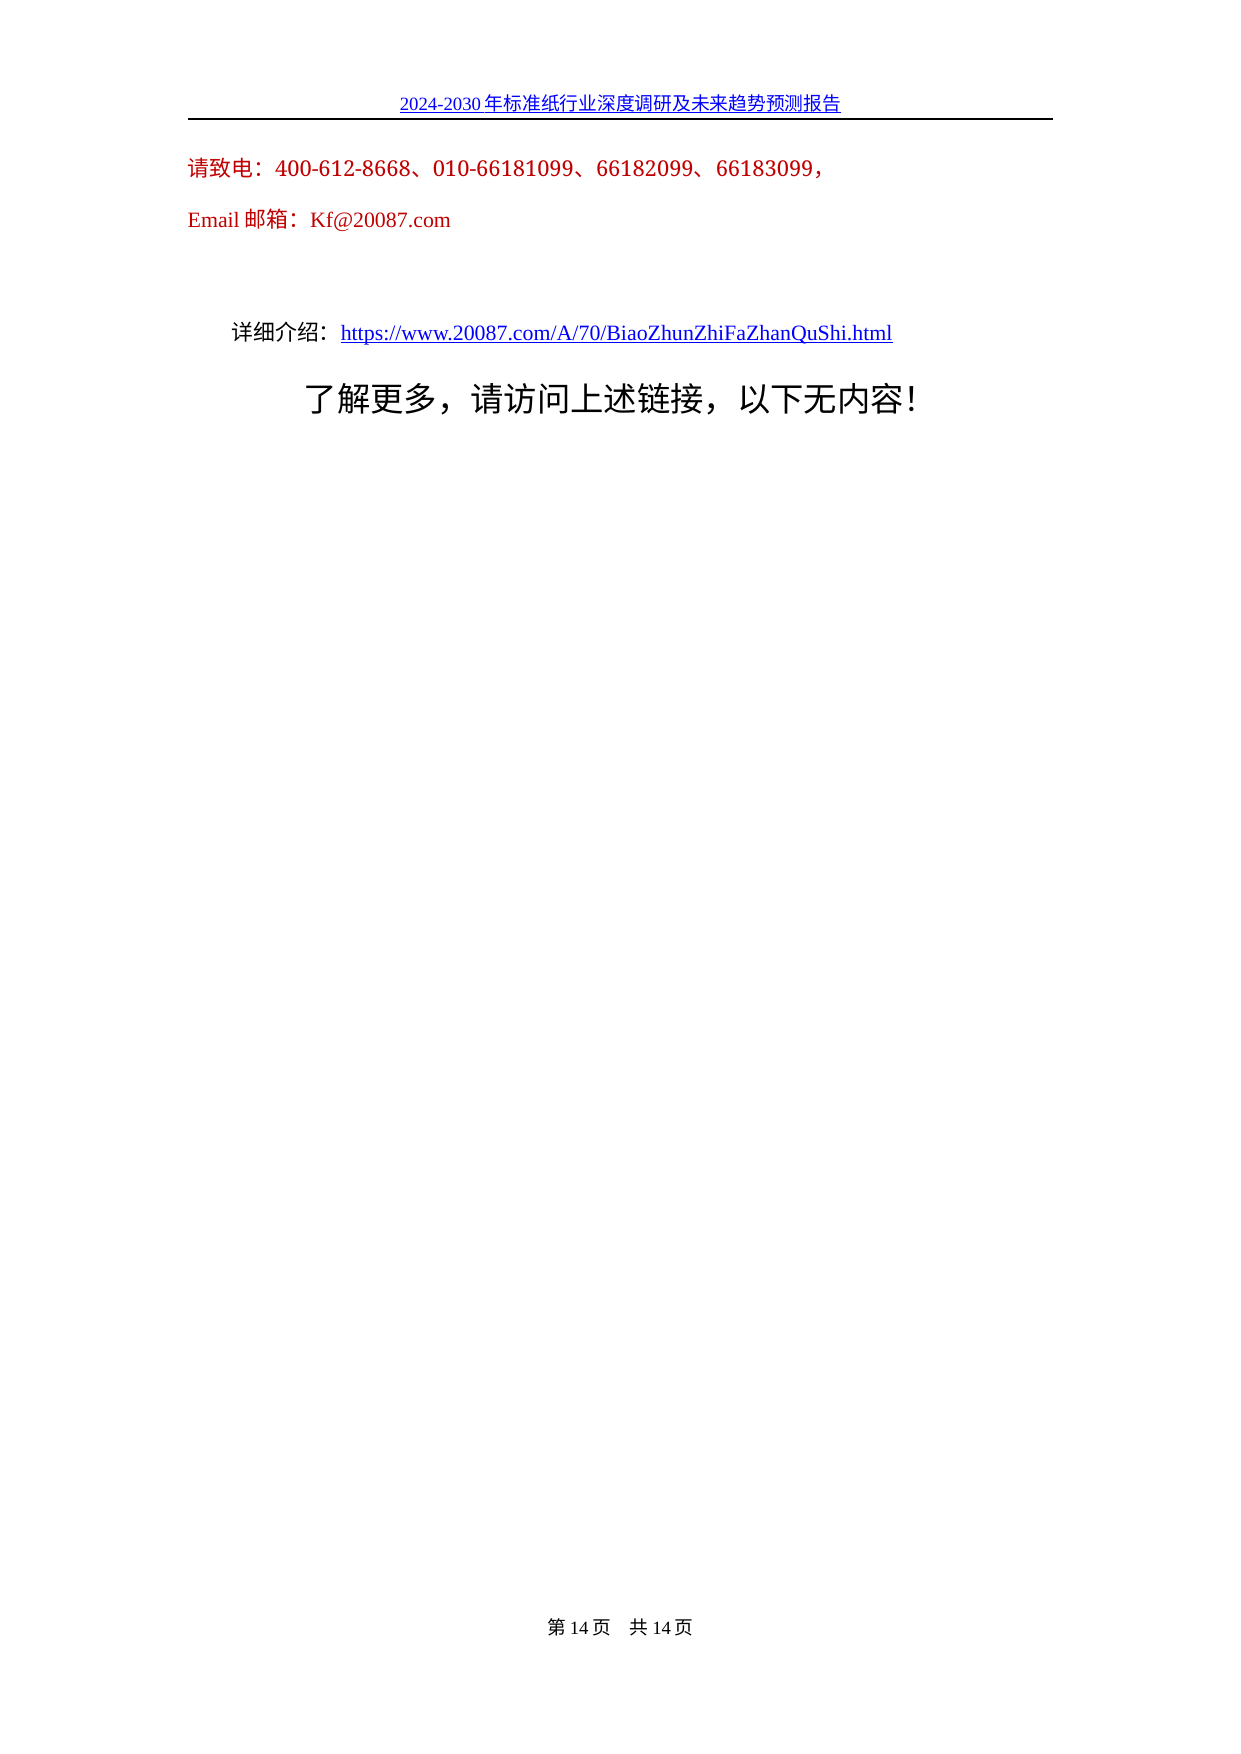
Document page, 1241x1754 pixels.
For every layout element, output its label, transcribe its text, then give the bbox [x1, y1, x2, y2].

text Email邮箱：Kf@20087.com [187, 202, 1053, 234]
text 详细介绍：https://www.20087.com/A/70/BiaoZhunZhiFaZhanQuShi.html [187, 315, 1053, 347]
text 请致电：400-612-8668、010-66181099、66182099、66183099， [187, 150, 1053, 183]
title 了解更多，请访问上述链接，以下无内容！ [187, 365, 1053, 430]
